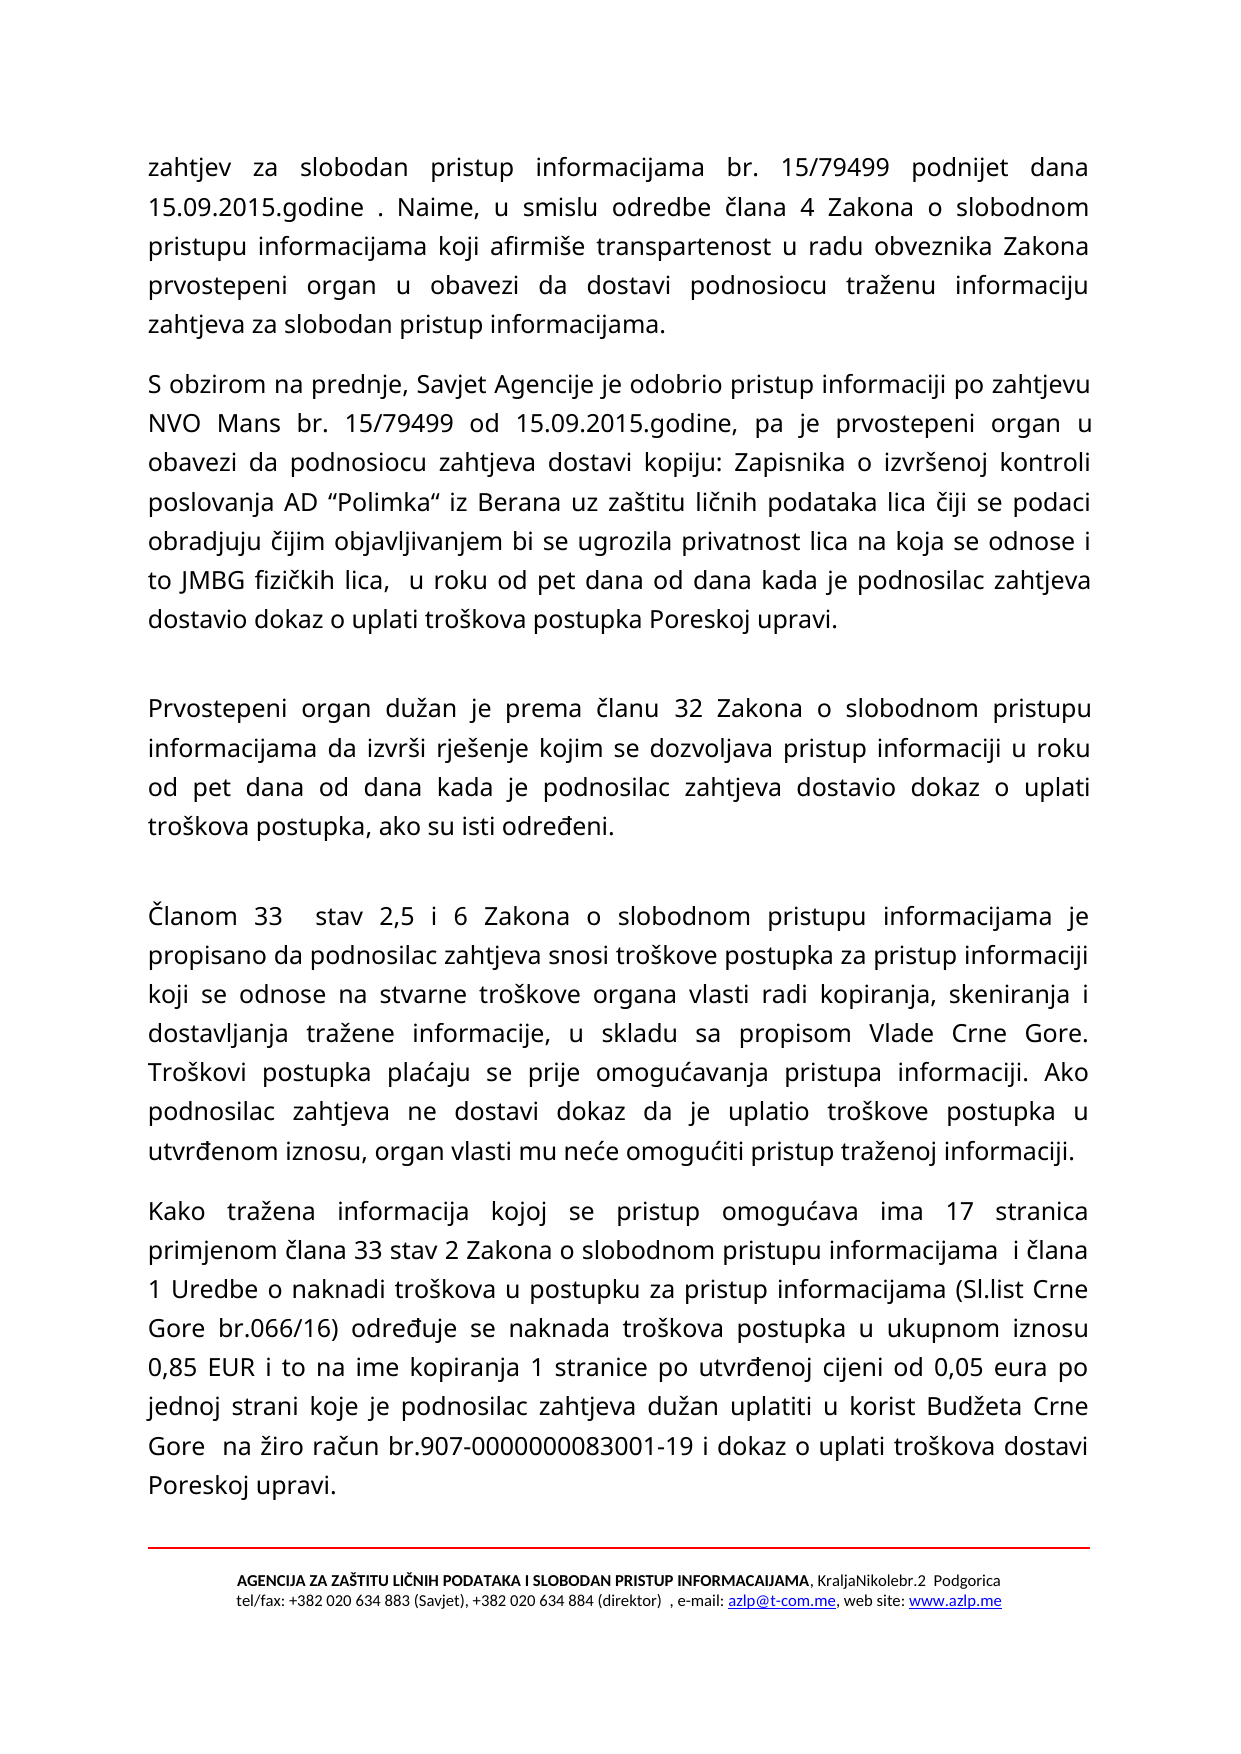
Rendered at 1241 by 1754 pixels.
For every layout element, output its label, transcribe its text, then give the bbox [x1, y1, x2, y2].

text Kako tražena informacija kojoj se pristup omogućava ima 17 stranica primjenom člana 33 stav 2 Zakona o slobodnom pristupu informacijama i člana 1 Uredbe o naknadi troškova u postupku za pristup informacijama (Sl.list Crne Gore br.066/16) određuje se naknada troškova postupka u ukupnom iznosu 0,85 EUR i to na ime kopiranja 1 stranice po utvrđenoj cijeni od 0,05 eura po jednoj strani koje je podnosilac zahtjeva dužan uplatiti u korist Budžeta Crne Gore na žiro račun br.907-0000000083001-19 i dokaz o uplati troškova dostavi Poreskoj upravi. [148, 1193, 1090, 1501]
text Članom 33 stav 2,5 i 6 Zakona o slobodnom pristupu informacijama je propisano da podnosilac zahtjeva snosi troškove postupka za pristup informaciji koji se odnose na stvarne troškove organa vlasti radi kopiranja, skeniranja i dostavljanja tražene informacije, u skladu sa propisom Vlade Crne Gore. Troškovi postupka plaćaju se prije omogućavanja pristupa informaciji. Ako podnosilac zahtjeva ne dostavi dokaz da je uplatio troškove postupka u utvrđenom iznosu, organ vlasti mu neće omogućiti pristup traženoj informaciji. [148, 898, 1090, 1167]
text Prvostepeni organ dužan je prema članu 32 Zakona o slobodnom pristupu informacijama da izvrši rješenje kojim se dozvoljava pristup informaciji u roku od pet dana od dana kada je podnosilac zahtjeva dostavio dokaz o uplati troškova postupka, ako su isti određeni. [148, 691, 1093, 843]
text S obzirom na prednje, Savjet Agencije je odobrio pristup informaciji po zahtjevu NVO Mans br. 15/79499 od 15.09.2015.godine, pa je prvostepeni organ u obavezi da podnosiocu zahtjeva dostavi kopiju: Zapisnika o izvršenoj kontroli poslovanja AD “Polimka“ iz Berana uz zaštitu ličnih podataka lica čiji se podaci obradjuju čijim objavljivanjem bi se ugrozila privatnost lica na koja se odnose i to JMBG fizičkih lica, u roku od pet dana od dana kada je podnosilac zahtjeva dostavio dokaz o uplati troškova postupka Poreskoj upravi. [148, 367, 1093, 636]
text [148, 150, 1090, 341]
